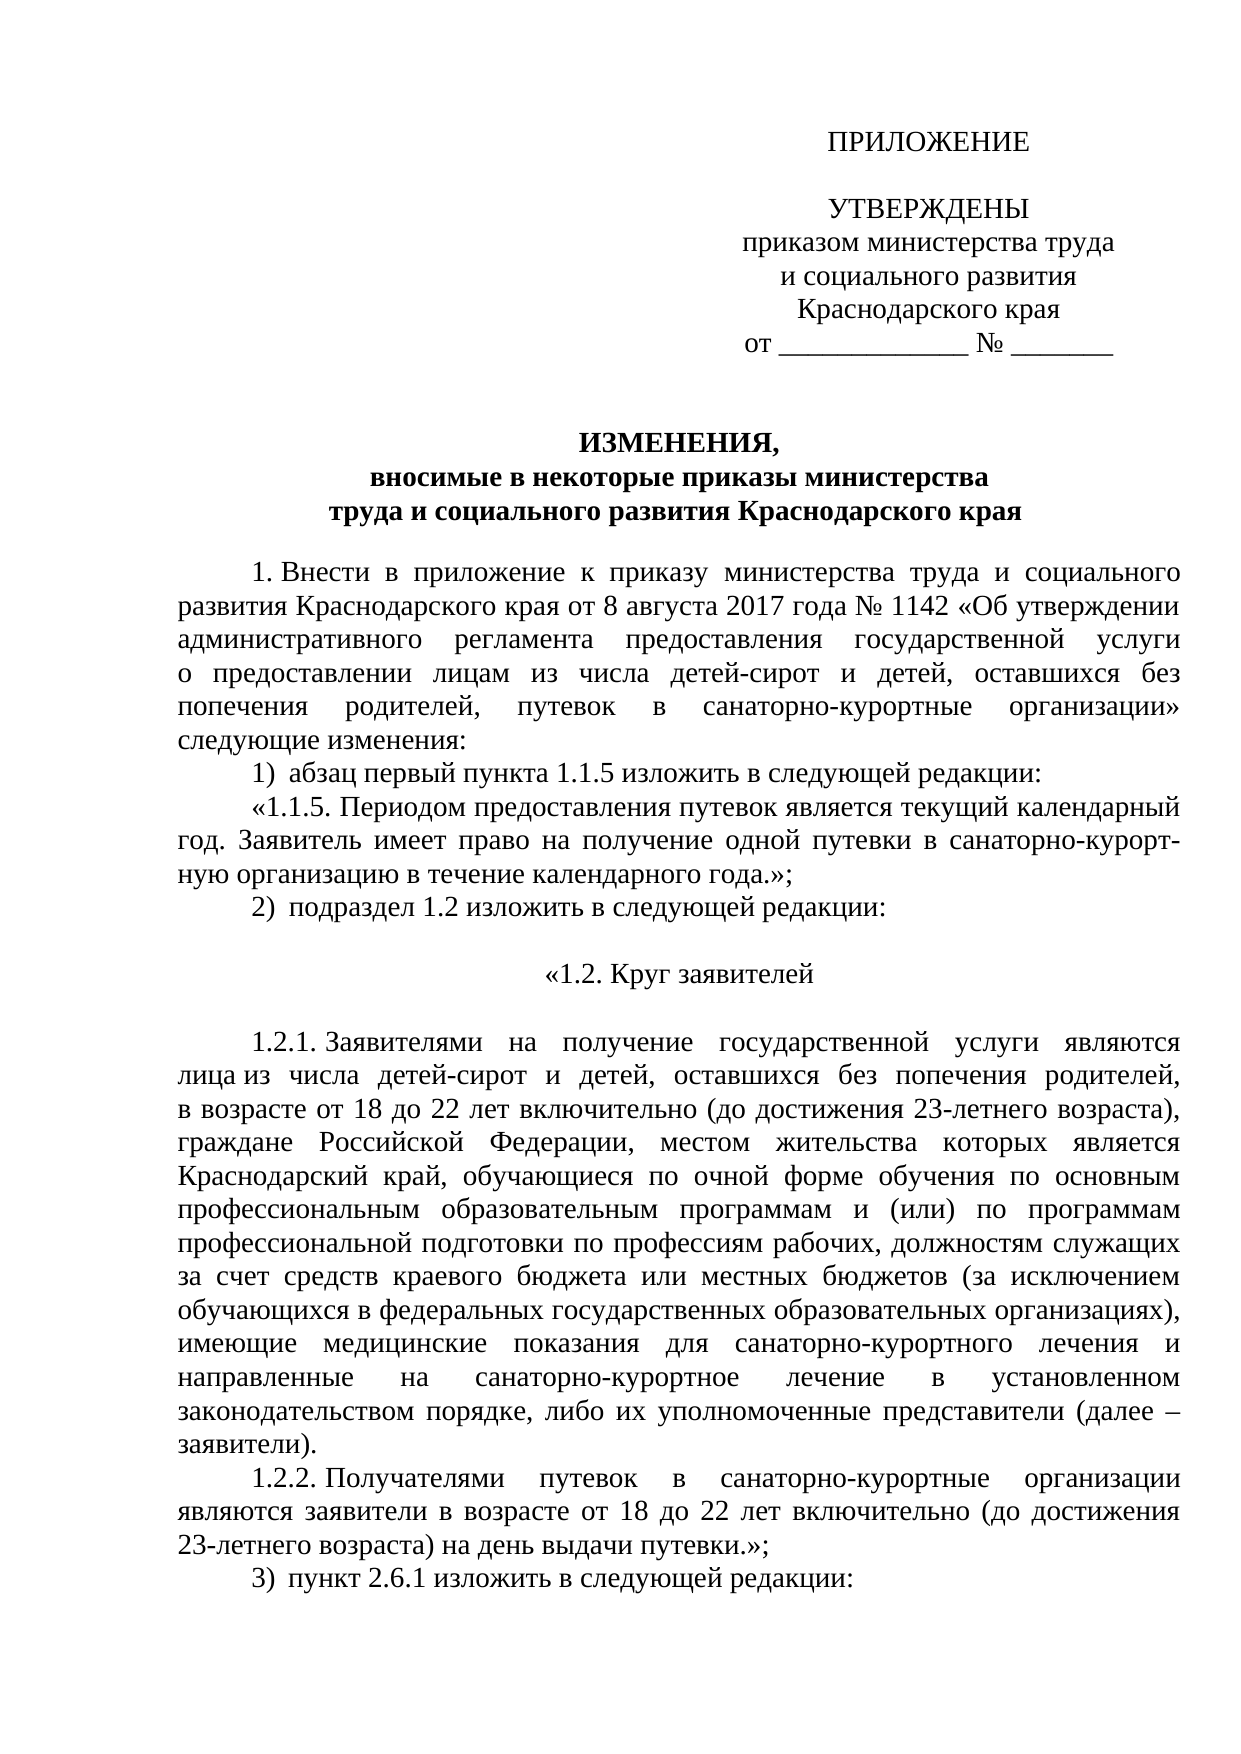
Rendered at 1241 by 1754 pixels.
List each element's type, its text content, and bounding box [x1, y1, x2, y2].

text «1.2. Круг заявителей [177, 957, 1181, 990]
table_header ПРИЛОЖЕНИЕ УТВЕРЖДЕНЫ приказом министерства труда и социального развития Краснодарского края от _____________ № _______ [665, 124, 1192, 392]
list Внести в приложение к приказу министерства труда и социального развития Краснодарского края от 8 августа 2017 года № 1142 «Об утверждении административного регламента предоставления государственной услуги о предоставлении лицам из числа детей-сирот и детей, оставшихся без попечения родителей, путевок в санаторно-курортные организации» следующие изменения: [177, 554, 1181, 755]
text вносимые в некоторые приказы министерства [177, 459, 1181, 493]
list подраздел 1.2 изложить в следующей редакции: [251, 889, 1181, 923]
list абзац первый пункта 1.1.5 изложить в следующей редакции: [251, 755, 1181, 789]
list Заявителями на получение государственной услуги являются лица из числа детей-сирот и детей, оставшихся без попечения родителей, в возрасте от 18 до 22 лет включительно (до достижения 23-летнего возраста), граждане Российской Федерации, местом жительства которых является Краснодарский край, обучающиеся по очной форме обучения по основным профессиональным образовательным программам и (или) по программам профессиональной подготовки по профессиям рабочих, должностям служащих за счет средств краевого бюджета или местных бюджетов (за исключением обучающихся в федеральных государственных образовательных организациях), имеющие медицинские показания для санаторно-курортного лечения и направленные на санаторно-курортное лечение в установленном законодательством порядке, либо их уполномоченные представители (далее – заявители). [177, 1024, 1181, 1460]
list пункт 2.6.1 изложить в следующей редакции: [177, 1560, 1181, 1594]
text ИЗМЕНЕНИЯ, [177, 426, 1181, 459]
text труда и социального развития Краснодарского края [177, 493, 1181, 554]
text «1.1.5. Периодом предоставления путевок является текущий календарный год. Заявитель имеет право на получение одной путевки в санаторно-курорт-ную организацию в течение календарного года.»; [177, 789, 1181, 889]
list Получателями путевок в санаторно-курортные организации являются заявители в возрасте от 18 до 22 лет включительно (до достижения 23-летнего возраста) на день выдачи путевки.»; [177, 1460, 1181, 1560]
